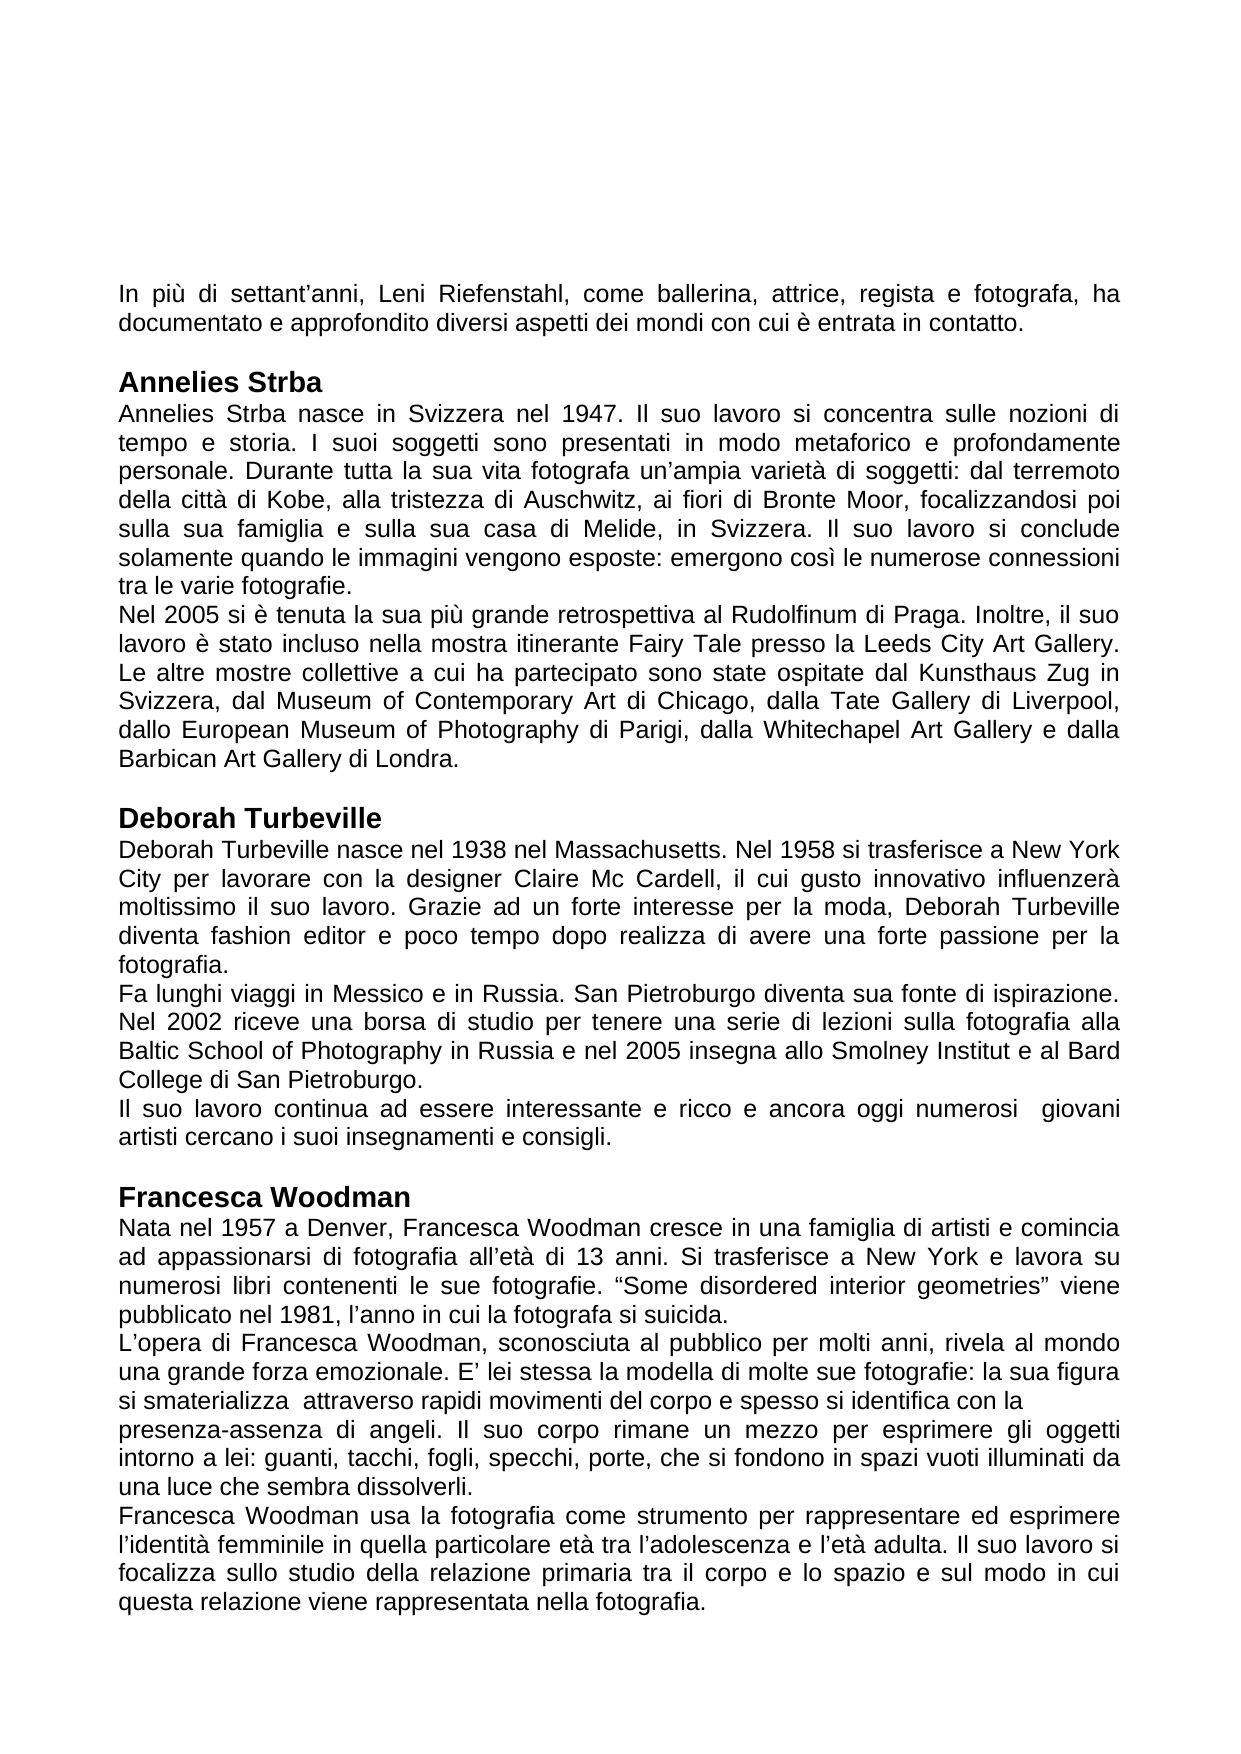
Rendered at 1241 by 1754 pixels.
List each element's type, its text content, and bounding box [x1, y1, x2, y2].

text presenza-assenza di angeli. Il suo corpo rimane un mezzo per esprimere gli oggetti intorno a lei: guanti, tacchi, fogli, specchi, porte, che si fondono in spazi vuoti illuminati da una luce che sembra dissolverli. [118, 1415, 1122, 1501]
text Nata nel 1957 a Denver, Francesca Woodman cresce in una famiglia di artisti e comincia ad appassionarsi di fotografia all’età di 13 anni. Si trasferisce a New York e lavora su numerosi libri contenenti le sue fotografie. “Some disordered interior geometries” viene pubblicato nel 1981, l’anno in cui la fotografa si suicida. [118, 1213, 1122, 1328]
text Annelies Strba nasce in Svizzera nel 1947. Il suo lavoro si concentra sulle nozioni di tempo e storia. I suoi soggetti sono presentati in modo metaforico e profondamente personale. Durante tutta la sua vita fotografa un’ampia varietà di soggetti: dal terremoto della città di Kobe, alla tristezza di Auschwitz, ai fiori di Bronte Moor, focalizzandosi poi sulla sua famiglia e sulla sua casa di Melide, in Svizzera. Il suo lavoro si conclude solamente quando le immagini vengono esposte: emergono così le numerose connessioni tra le varie fotografie. [118, 399, 1122, 600]
text Il suo lavoro continua ad essere interessante e ricco e ancora oggi numerosi giovani artisti cercano i suoi insegnamenti e consigli. [118, 1094, 1122, 1151]
text Deborah Turbeville [118, 801, 1122, 835]
text In più di settant’anni, Leni Riefenstahl, come ballerina, attrice, regista e fotografa, ha documentato e approfondito diversi aspetti dei mondi con cui è entrata in contatto. [118, 279, 1122, 337]
text L’opera di Francesca Woodman, sconosciuta al pubblico per molti anni, rivela al mondo una grande forza emozionale. E’ lei stessa la modella di molte sue fotografie: la sua figura si smaterializza attraverso rapidi movimenti del corpo e spesso si identifica con la [118, 1328, 1122, 1415]
text Francesca Woodman usa la fotografia come strumento per rappresentare ed esprimere l’identità femminile in quella particolare età tra l’adolescenza e l’età adulta. Il suo lavoro si focalizza sullo studio della relazione primaria tra il corpo e lo spazio e sul modo in cui questa relazione viene rappresentata nella fotografia. [118, 1501, 1122, 1616]
text Annelies Strba [118, 365, 1122, 399]
text Deborah Turbeville nasce nel 1938 nel Massachusetts. Nel 1958 si trasferisce a New York City per lavorare con la designer Claire Mc Cardell, il cui gusto innovativo influenzerà moltissimo il suo lavoro. Grazie ad un forte interesse per la moda, Deborah Turbeville diventa fashion editor e poco tempo dopo realizza di avere una forte passione per la fotografia. [118, 835, 1122, 979]
text Fa lunghi viaggi in Messico e in Russia. San Pietroburgo diventa sua fonte di ispirazione. Nel 2002 riceve una borsa di studio per tenere una serie di lezioni sulla fotografia alla Baltic School of Photography in Russia e nel 2005 insegna allo Smolney Institut e al Bard College di San Pietroburgo. [118, 979, 1122, 1094]
text Nel 2005 si è tenuta la sua più grande retrospettiva al Rudolfinum di Praga. Inoltre, il suo lavoro è stato incluso nella mostra itinerante Fairy Tale presso Art Gallery. Le altre mostre collettive a cui ha partecipato sono state ospitate dal Kunsthaus Zug in Svizzera, dal Museum of Contemporary Art di Chicago, dalla Tate Gallery di Liverpool, dallo European Museum of Photography di Parigi, dalla Whitechapel Art Gallery e dalla Barbican Art Gallery di Londra. [118, 600, 1122, 773]
text Francesca Woodman [118, 1180, 1122, 1213]
